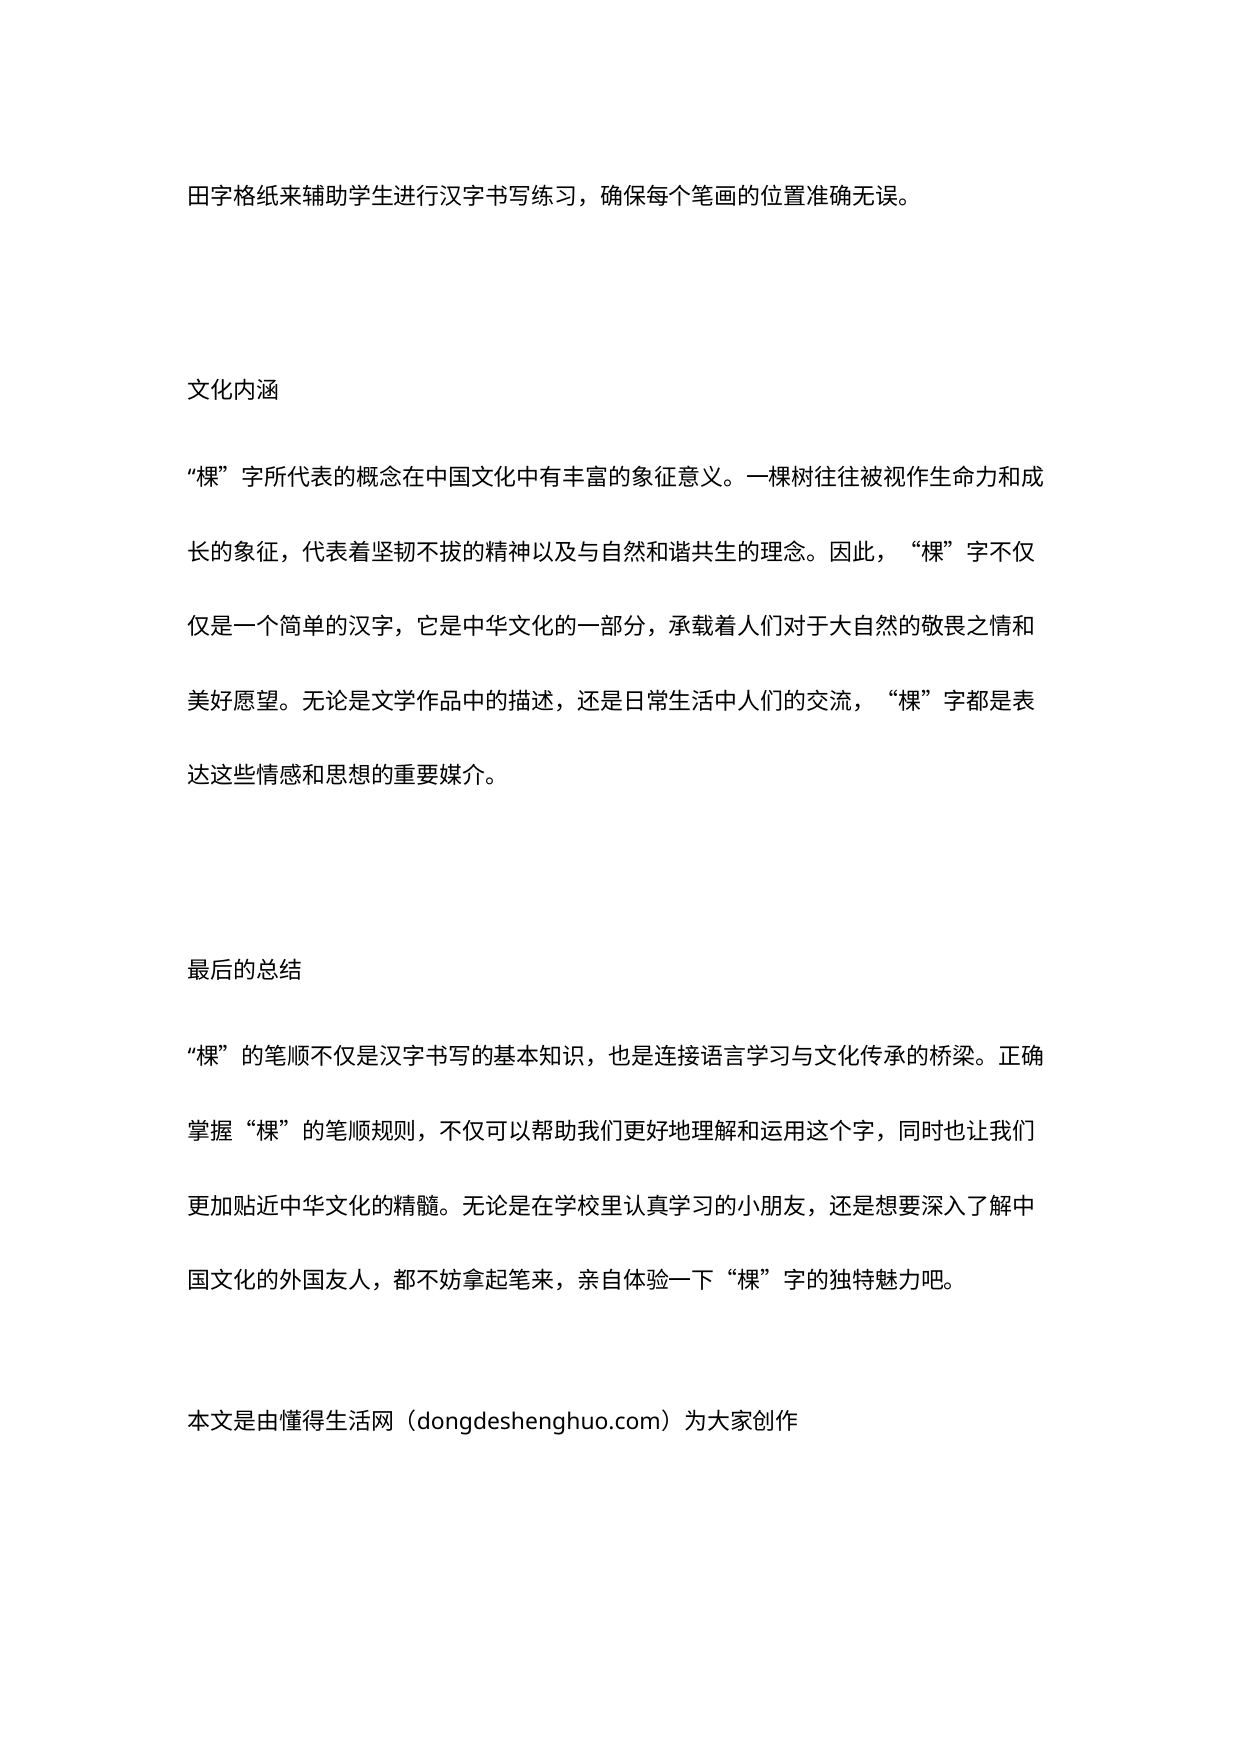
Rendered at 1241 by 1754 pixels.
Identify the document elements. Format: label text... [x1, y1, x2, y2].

text “棵”的笔顺不仅是汉字书写的基本知识，也是连接语言学习与文化传承的桥梁。正确掌握“棵”的笔顺规则，不仅可以帮助我们更好地理解和运用这个字，同时也让我们更加贴近中华文化的精髓。无论是在学校里认真学习的小朋友，还是想要深入了解中国文化的外国友人，都不妨拿起笔来，亲自体验一下“棵”字的独特魅力吧。 [187, 1022, 1053, 1311]
text “棵”字所代表的概念在中国文化中有丰富的象征意义。一棵树往往被视作生命力和成长的象征，代表着坚韧不拔的精神以及与自然和谐共生的理念。因此，“棵”字不仅仅是一个简单的汉字，它是中华文化的一部分，承载着人们对于大自然的敬畏之情和美好愿望。无论是文学作品中的描述，还是日常生活中人们的交流，“棵”字都是表达这些情感和思想的重要媒介。 [187, 443, 1053, 807]
text 文化内涵 [187, 356, 1053, 421]
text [187, 162, 1053, 227]
text 最后的总结 [187, 936, 1053, 1001]
text 本文是由懂得生活网（dongdeshenghuo.com）为大家创作 [187, 1387, 1053, 1452]
